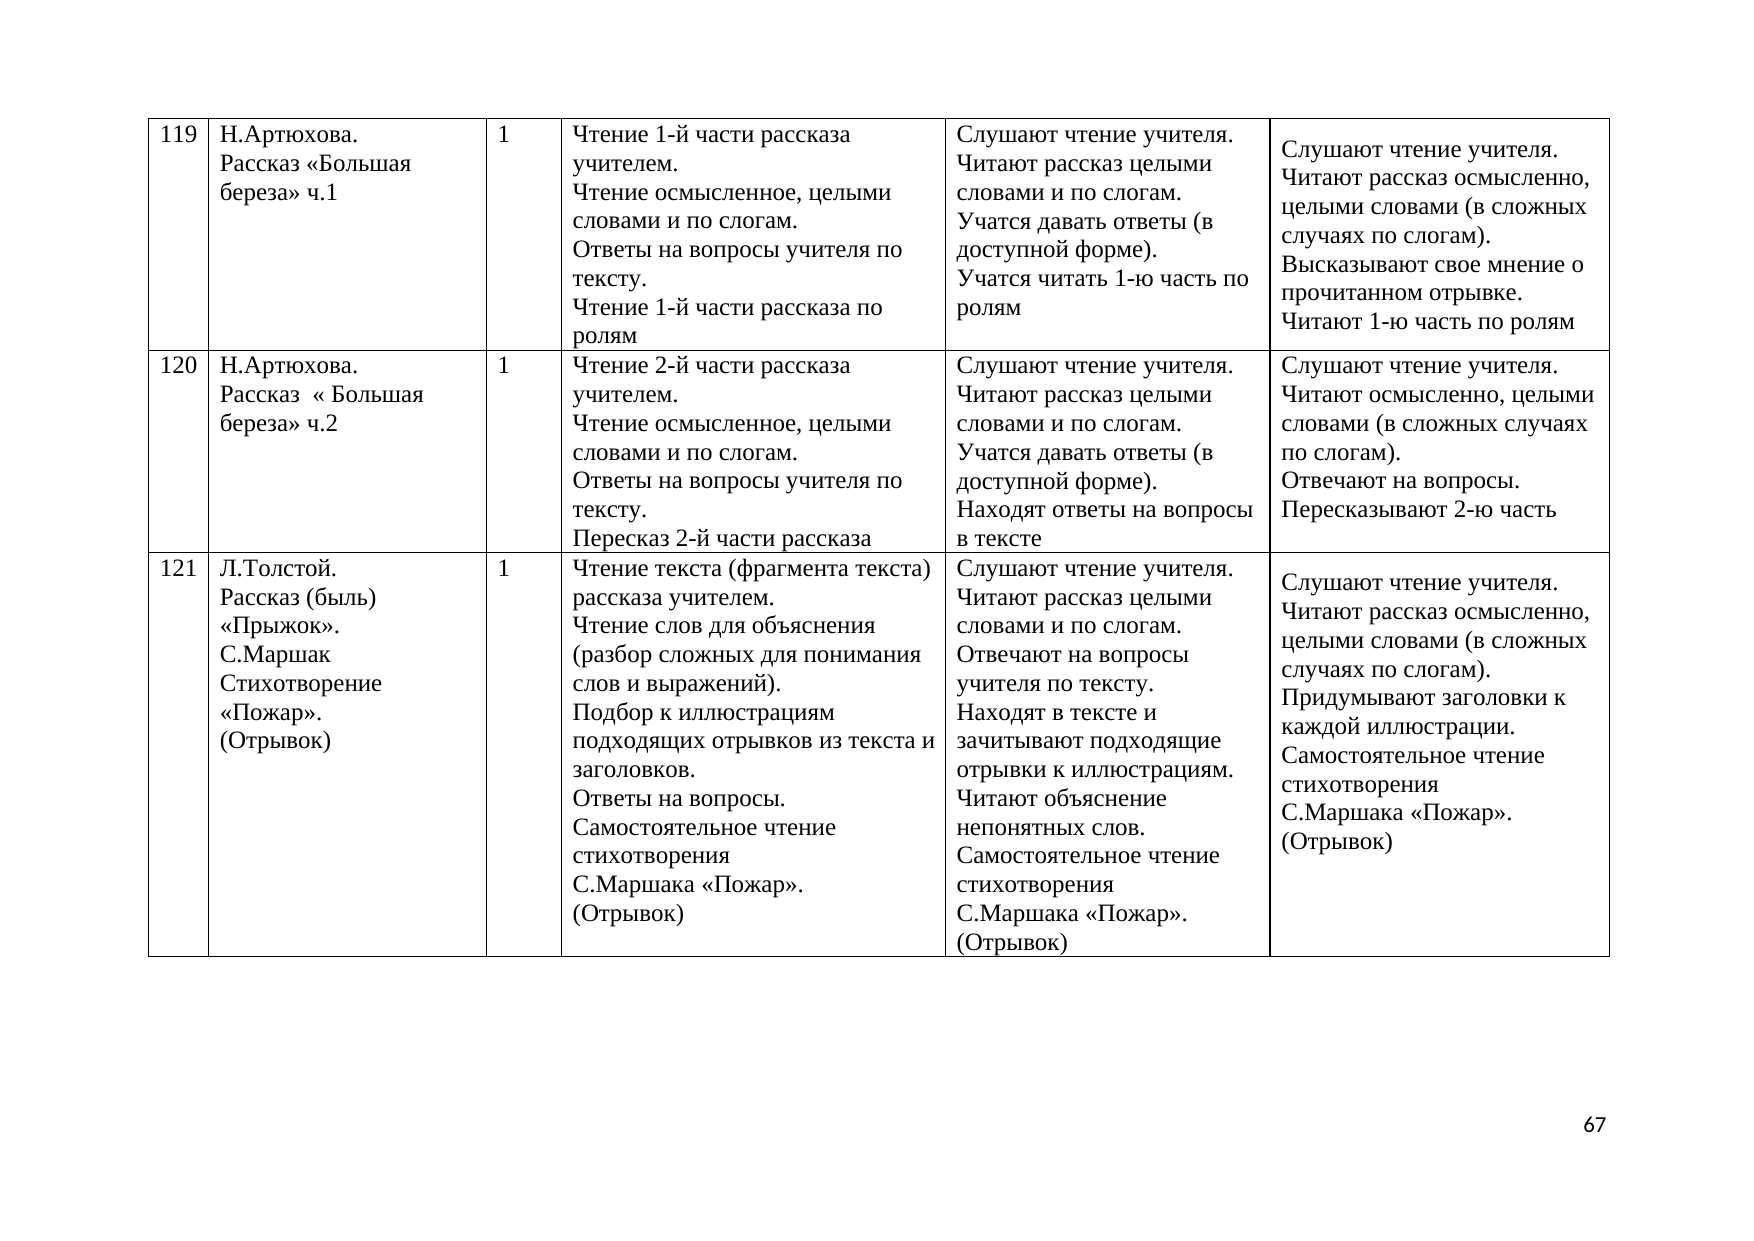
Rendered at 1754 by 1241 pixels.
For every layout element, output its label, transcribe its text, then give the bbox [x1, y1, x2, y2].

table_cell 1 [487, 351, 561, 552]
table_header Слушают чтение учителя. Читают рассказ осмысленно, целыми словами (в сложных случаях по слогам). Высказывают свое мнение о прочитанном отрывке. Читают 1-ю часть по ролям [1271, 119, 1609, 349]
table_cell Слушают чтение учителя. Читают рассказ осмысленно, целыми словами (в сложных случаях по слогам). Придумывают заголовки к каждой иллюстрации. Самостоятельное чтение стихотворения С.Маршака «Пожар». (Отрывок) [1271, 553, 1609, 956]
table_cell Слушают чтение учителя. Читают рассказ целыми словами и по слогам. Отвечают на вопросы учителя по тексту. Находят в тексте и зачитывают подходящие отрывки к иллюстрациям. Читают объяснение непонятных слов. Самостоятельное чтение стихотворения С.Маршака «Пожар». (Отрывок) [946, 553, 1269, 956]
table_header 1 [487, 119, 561, 349]
table_cell 121 [149, 553, 208, 956]
table_header Н.Артюхова. Рассказ «Большая береза» ч.1 [209, 119, 486, 349]
table_cell Н.Артюхова. Рассказ « Большая береза» ч.2 [209, 351, 486, 552]
table_cell Слушают чтение учителя. Читают осмысленно, целыми словами (в сложных случаях по слогам). Отвечают на вопросы. Пересказывают 2-ю часть [1271, 351, 1609, 552]
table_header Слушают чтение учителя. Читают рассказ целыми словами и по слогам. Учатся давать ответы (в доступной форме). Учатся читать 1-ю часть по ролям [946, 119, 1269, 349]
table_cell Чтение текста (фрагмента текста) рассказа учителем. Чтение слов для объяснения (разбор сложных для понимания слов и выражений). Подбор к иллюстрациям подходящих отрывков из текста и заголовков. Ответы на вопросы. Самостоятельное чтение стихотворения С.Маршака «Пожар». (Отрывок) [562, 553, 945, 956]
table_header 119 [149, 119, 208, 349]
table_cell Слушают чтение учителя. Читают рассказ целыми словами и по слогам. Учатся давать ответы (в доступной форме). Находят ответы на вопросы в тексте [946, 351, 1269, 552]
table_cell 1 [487, 553, 561, 956]
table_cell Чтение 2-й части рассказа учителем. Чтение осмысленное, целыми словами и по слогам. Ответы на вопросы учителя по тексту. Пересказ 2-й части рассказа [562, 351, 945, 552]
table_cell 120 [149, 351, 208, 552]
table_header Чтение 1-й части рассказа учителем. Чтение осмысленное, целыми словами и по слогам. Ответы на вопросы учителя по тексту. Чтение 1-й части рассказа по ролям [562, 119, 945, 349]
table_cell Л.Толстой. Рассказ (быль) «Прыжок». С.Маршак Стихотворение «Пожар». (Отрывок) [209, 553, 486, 956]
